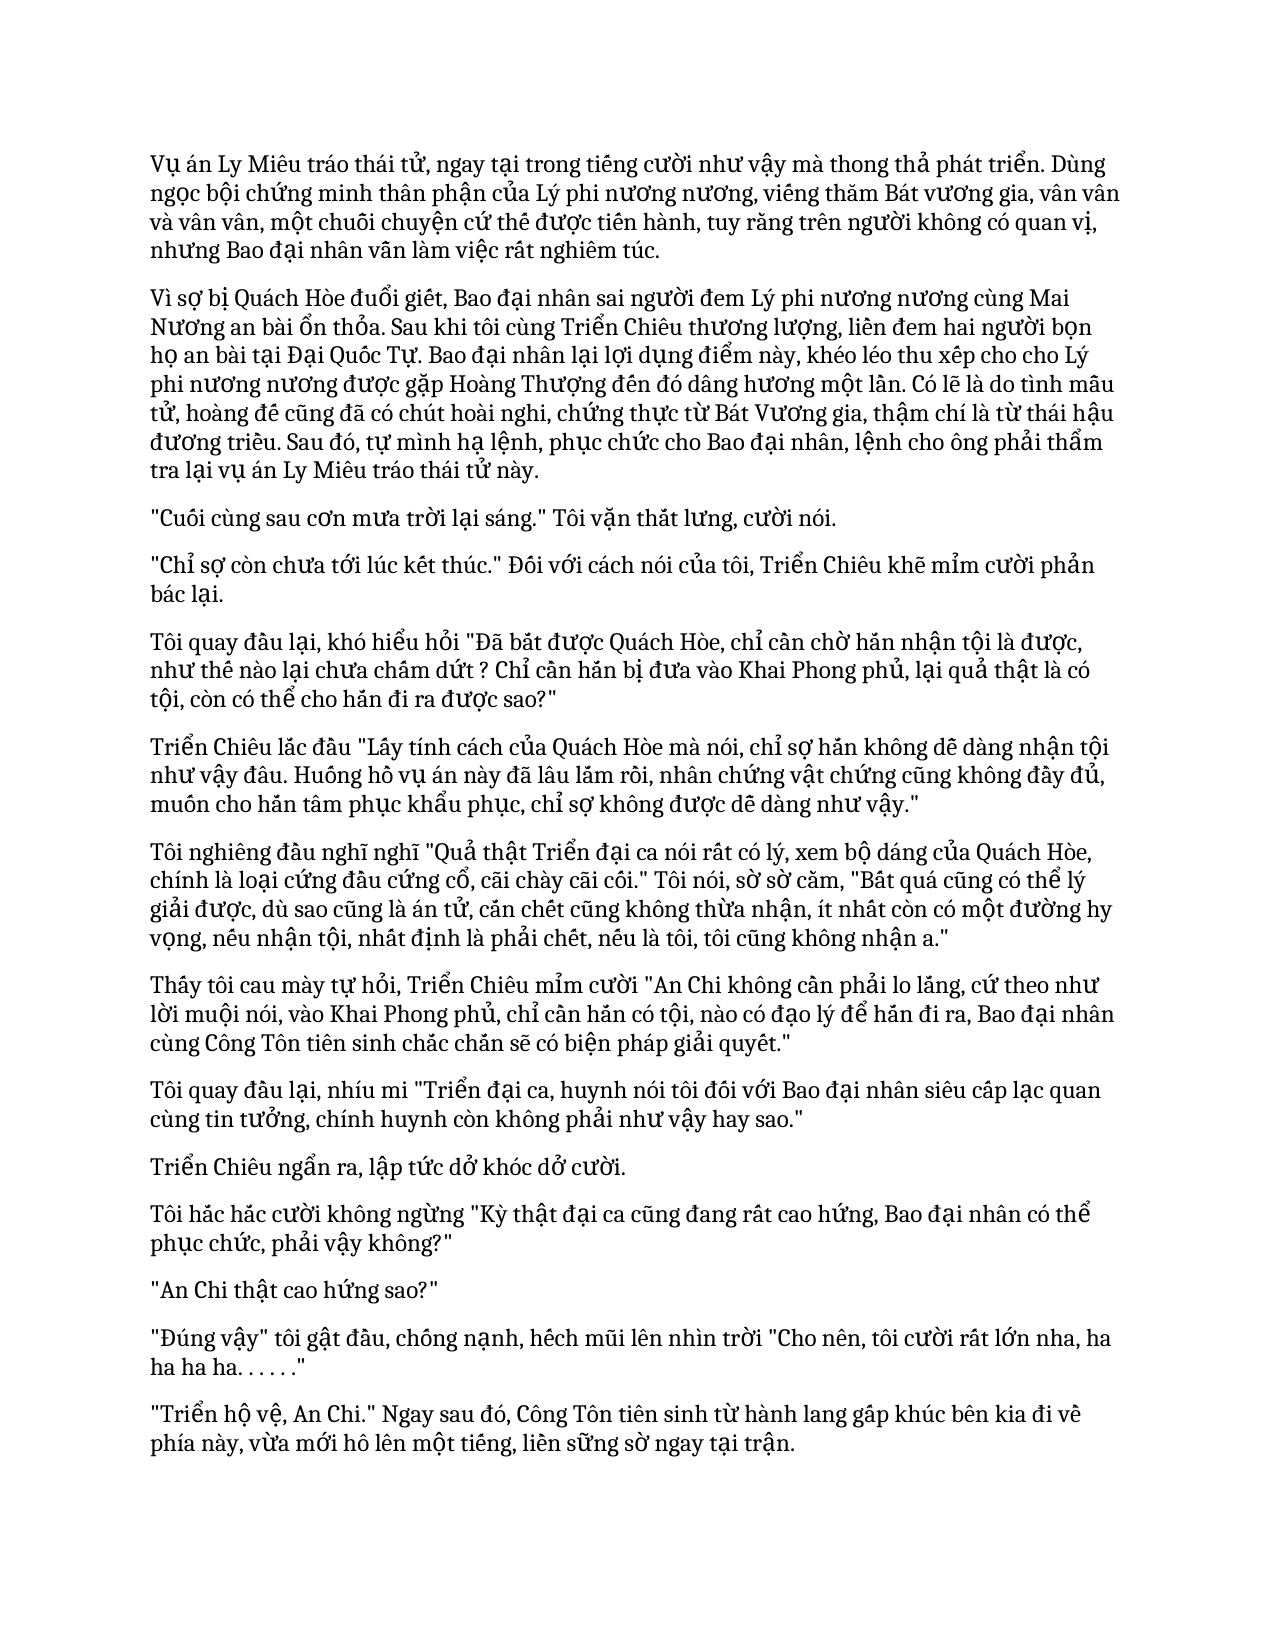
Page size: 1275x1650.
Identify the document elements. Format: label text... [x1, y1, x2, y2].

text "Cuối cùng sau cơn mưa trời lại sáng." Tôi vặn thắt lưng, cười nói. [150, 504, 1125, 532]
text "Đúng vậy" tôi gật đầu, chống nạnh, hếch mũi lên nhìn trời "Cho nên, tôi cười rất lớn nha, ha ha ha ha. . . . . ." [150, 1324, 1125, 1381]
text Tôi nghiêng đầu nghĩ nghĩ "Quả thật Triển đại ca nói rất có lý, xem bộ dáng của Quách Hòe, chính là loại cứng đầu cứng cổ, cãi chày cãi cối." Tôi nói, sờ sờ cằm, "Bất quá cũng có thể lý giải được, dù sao cũng là án tử, cắn chết cũng không thừa nhận, ít nhất còn có một đường hy vọng, nếu nhận tội, nhất định là phải chết, nếu là tôi, tôi cũng không nhận a." [150, 837, 1125, 952]
text Tôi quay đầu lại, nhíu mi "Triển đại ca, huynh nói tôi đối với Bao đại nhân siêu cấp lạc quan cùng tin tưởng, chính huynh còn không phải như vậy hay sao." [150, 1076, 1125, 1134]
text Tôi quay đầu lại, khó hiểu hỏi "Đã bắt được Quách Hòe, chỉ cần chờ hắn nhận tội là được, như thế nào lại chưa chấm dứt ? Chỉ cần hắn bị đưa vào Khai Phong phủ, lại quả thật là có tội, còn có thể cho hắn đi ra được sao?" [150, 627, 1125, 714]
text Tôi hắc hắc cười không ngừng "Kỳ thật đại ca cũng đang rất cao hứng, Bao đại nhân có thể phục chức, phải vậy không?" [150, 1200, 1125, 1257]
text "An Chi thật cao hứng sao?" [150, 1276, 1125, 1305]
text Thấy tôi cau mày tự hỏi, Triển Chiêu mỉm cười "An Chi không cần phải lo lắng, cứ theo như lời muội nói, vào Khai Phong phủ, chỉ cần hắn có tội, nào có đạo lý để hắn đi ra, Bao đại nhân cùng Công Tôn tiên sinh chắc chắn sẽ có biện pháp giải quyết." [150, 971, 1125, 1057]
text Vụ án Ly Miêu tráo thái tử, ngay tại trong tiếng cười như vậy mà thong thả phát triển. Dùng ngọc bội chứng minh thân phận của Lý phi nương nương, viếng thăm Bát vương gia, vân vân và vân vân, một chuỗi chuyện cứ thế được tiến hành, tuy rằng trên người không có quan vị, nhưng Bao đại nhân vẫn làm việc rất nghiêm túc. [150, 150, 1125, 265]
text "Triển hộ vệ, An Chi." Ngay sau đó, Công Tôn tiên sinh từ hành lang gấp khúc bên kia đi về phía này, vừa mới hô lên một tiếng, liền sững sờ ngay tại trận. [150, 1400, 1125, 1457]
text Triển Chiêu ngẩn ra, lập tức dở khóc dở cười. [150, 1152, 1125, 1181]
text Vì sợ bị Quách Hòe đuổi giết, Bao đại nhân sai người đem Lý phi nương nương cùng Mai Nương an bài ổn thỏa. Sau khi tôi cùng Triển Chiêu thương lượng, liền đem hai người bọn họ an bài tại Đại Quốc Tự. Bao đại nhân lại lợi dụng điểm này, khéo léo thu xếp cho cho Lý phi nương nương được gặp Hoàng Thượng đến đó dâng hương một lần. Có lẽ là do tình mẫu tử, hoàng đế cũng đã có chút hoài nghi, chứng thực từ Bát Vương gia, thậm chí là từ thái hậu đương triều. Sau đó, tự mình hạ lệnh, phục chức cho Bao đại nhân, lệnh cho ông phải thẩm tra lại vụ án Ly Miêu tráo thái tử này. [150, 284, 1125, 485]
text Triển Chiêu lắc đầu "Lấy tính cách của Quách Hòe mà nói, chỉ sợ hắn không dễ dàng nhận tội như vậy đâu. Huống hồ vụ án này đã lâu lắm rồi, nhân chứng vật chứng cũng không đầy đủ, muốn cho hắn tâm phục khẩu phục, chỉ sợ không được dễ dàng như vậy." [150, 732, 1125, 819]
text "Chỉ sợ còn chưa tới lúc kết thúc." Đối với cách nói của tôi, Triển Chiêu khẽ mỉm cười phản bác lại. [150, 551, 1125, 609]
